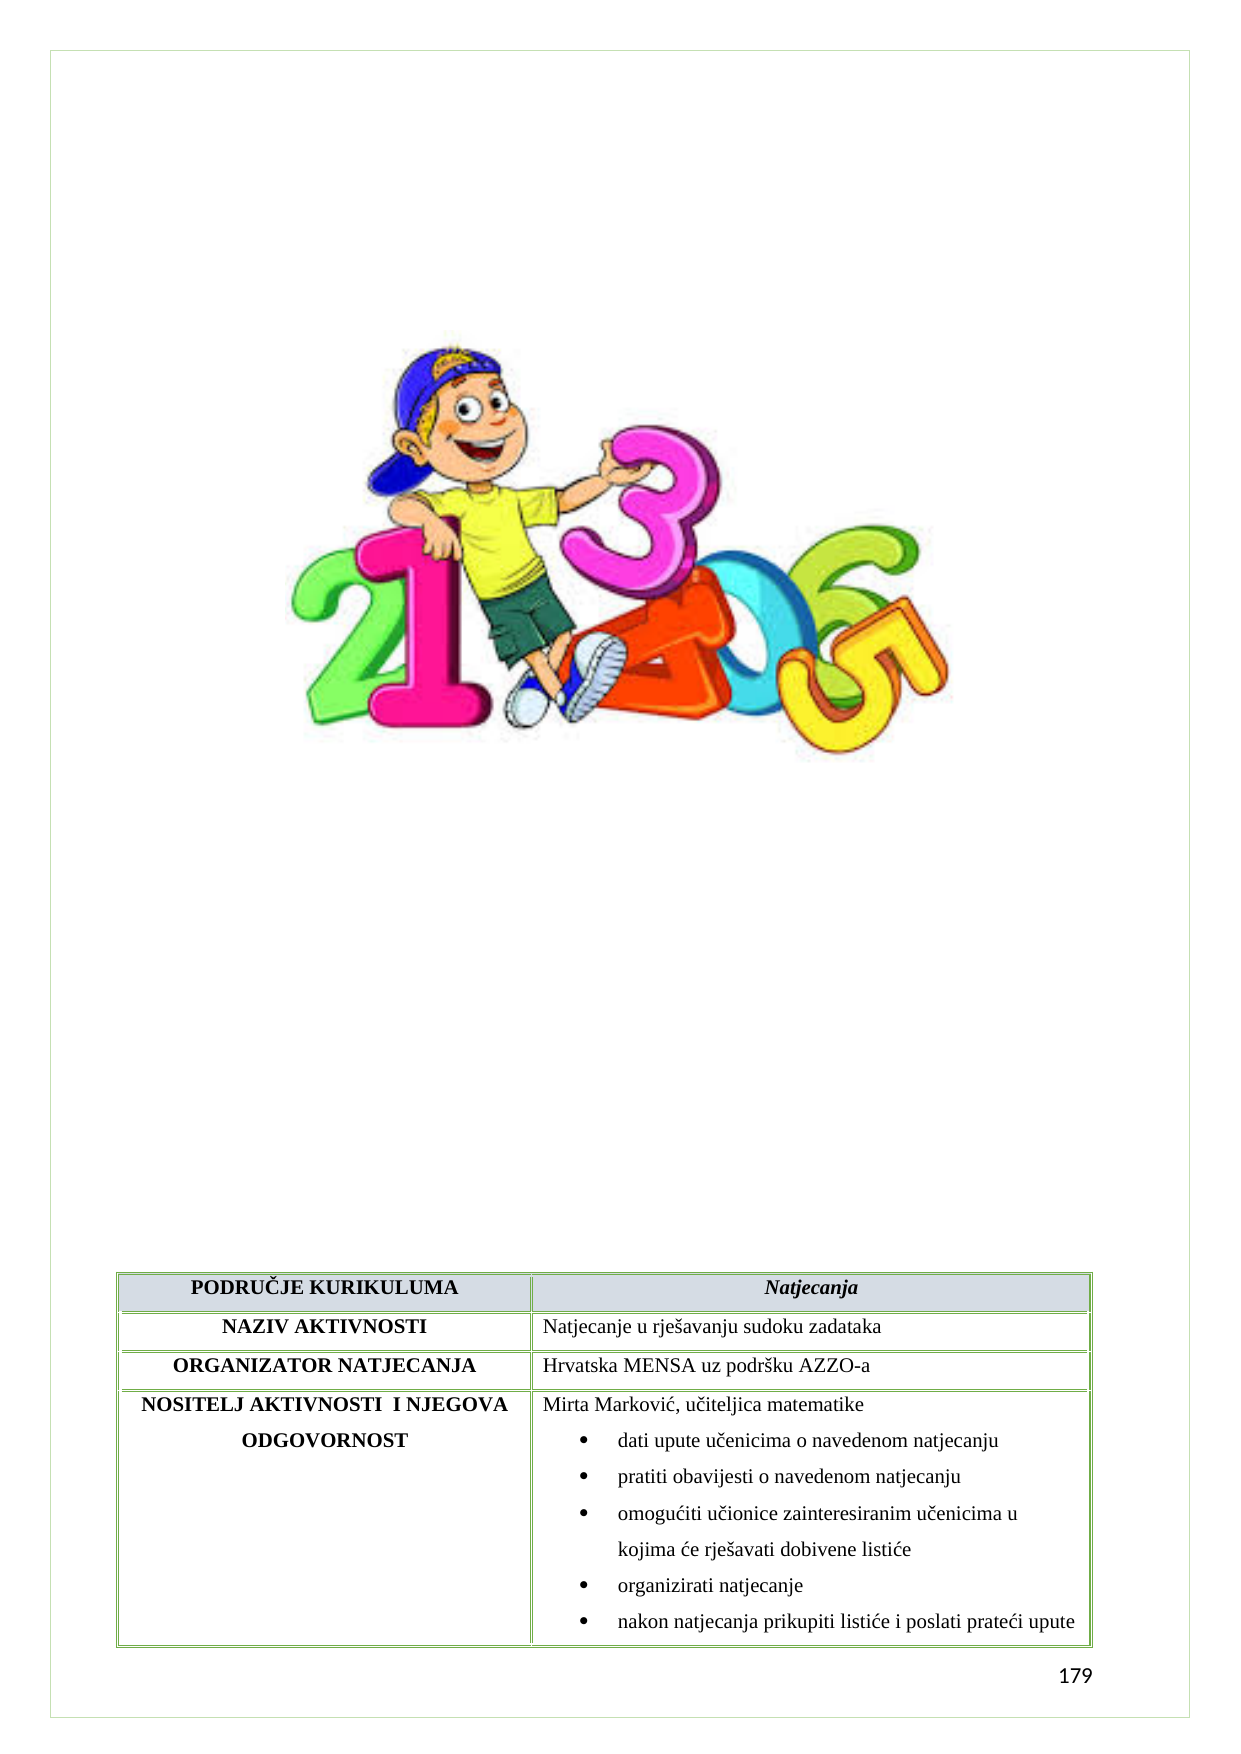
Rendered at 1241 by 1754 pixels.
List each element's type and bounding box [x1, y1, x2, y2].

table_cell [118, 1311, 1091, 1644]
picture [285, 330, 955, 785]
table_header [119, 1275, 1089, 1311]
